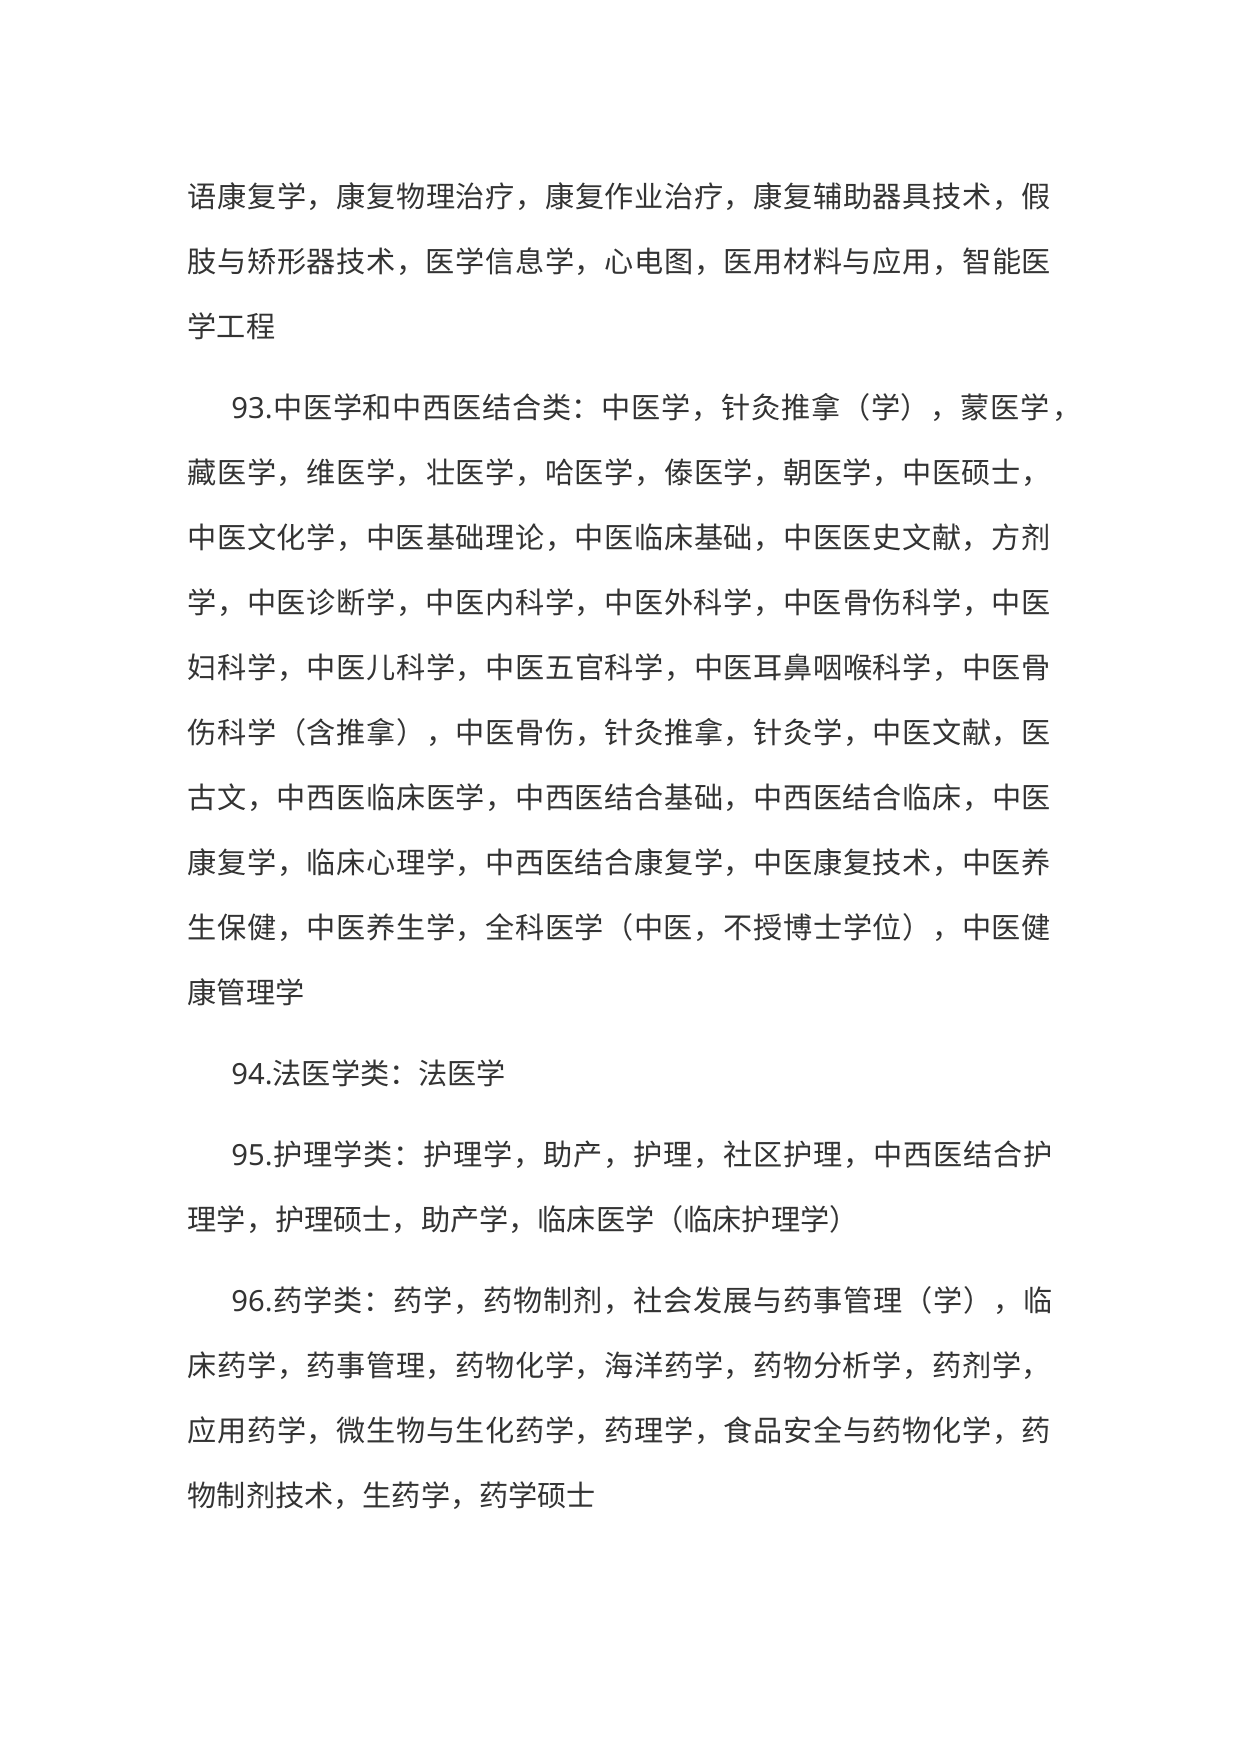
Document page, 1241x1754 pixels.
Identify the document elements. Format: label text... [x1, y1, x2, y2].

text 93.中医学和中西医结合类：中医学，针灸推拿（学），蒙医学，藏医学，维医学，壮医学，哈医学，傣医学，朝医学，中医硕士，中医文化学，中医基础理论，中医临床基础，中医医史文献，方剂学，中医诊断学，中医内科学，中医外科学，中医骨伤科学，中医妇科学，中医儿科学，中医五官科学，中医耳鼻咽喉科学，中医骨伤科学（含推拿），中医骨伤，针灸推拿，针灸学，中医文献，医古文，中西医临床医学，中西医结合基础，中西医结合临床，中医康复学，临床心理学，中西医结合康复学，中医康复技术，中医养生保健，中医养生学，全科医学（中医，不授博士学位），中医健康管理学 [187, 373, 1053, 1023]
text 96.药学类：药学，药物制剂，社会发展与药事管理（学），临床药学，药事管理，药物化学，海洋药学，药物分析学，药剂学，应用药学，微生物与生化药学，药理学，食品安全与药物化学，药物制剂技术，生药学，药学硕士 [187, 1266, 1053, 1526]
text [187, 162, 1053, 357]
text 95.护理学类：护理学，助产，护理，社区护理，中西医结合护理学，护理硕士，助产学，临床医学（临床护理学） [187, 1120, 1053, 1250]
text 94.法医学类：法医学 [187, 1039, 1053, 1104]
